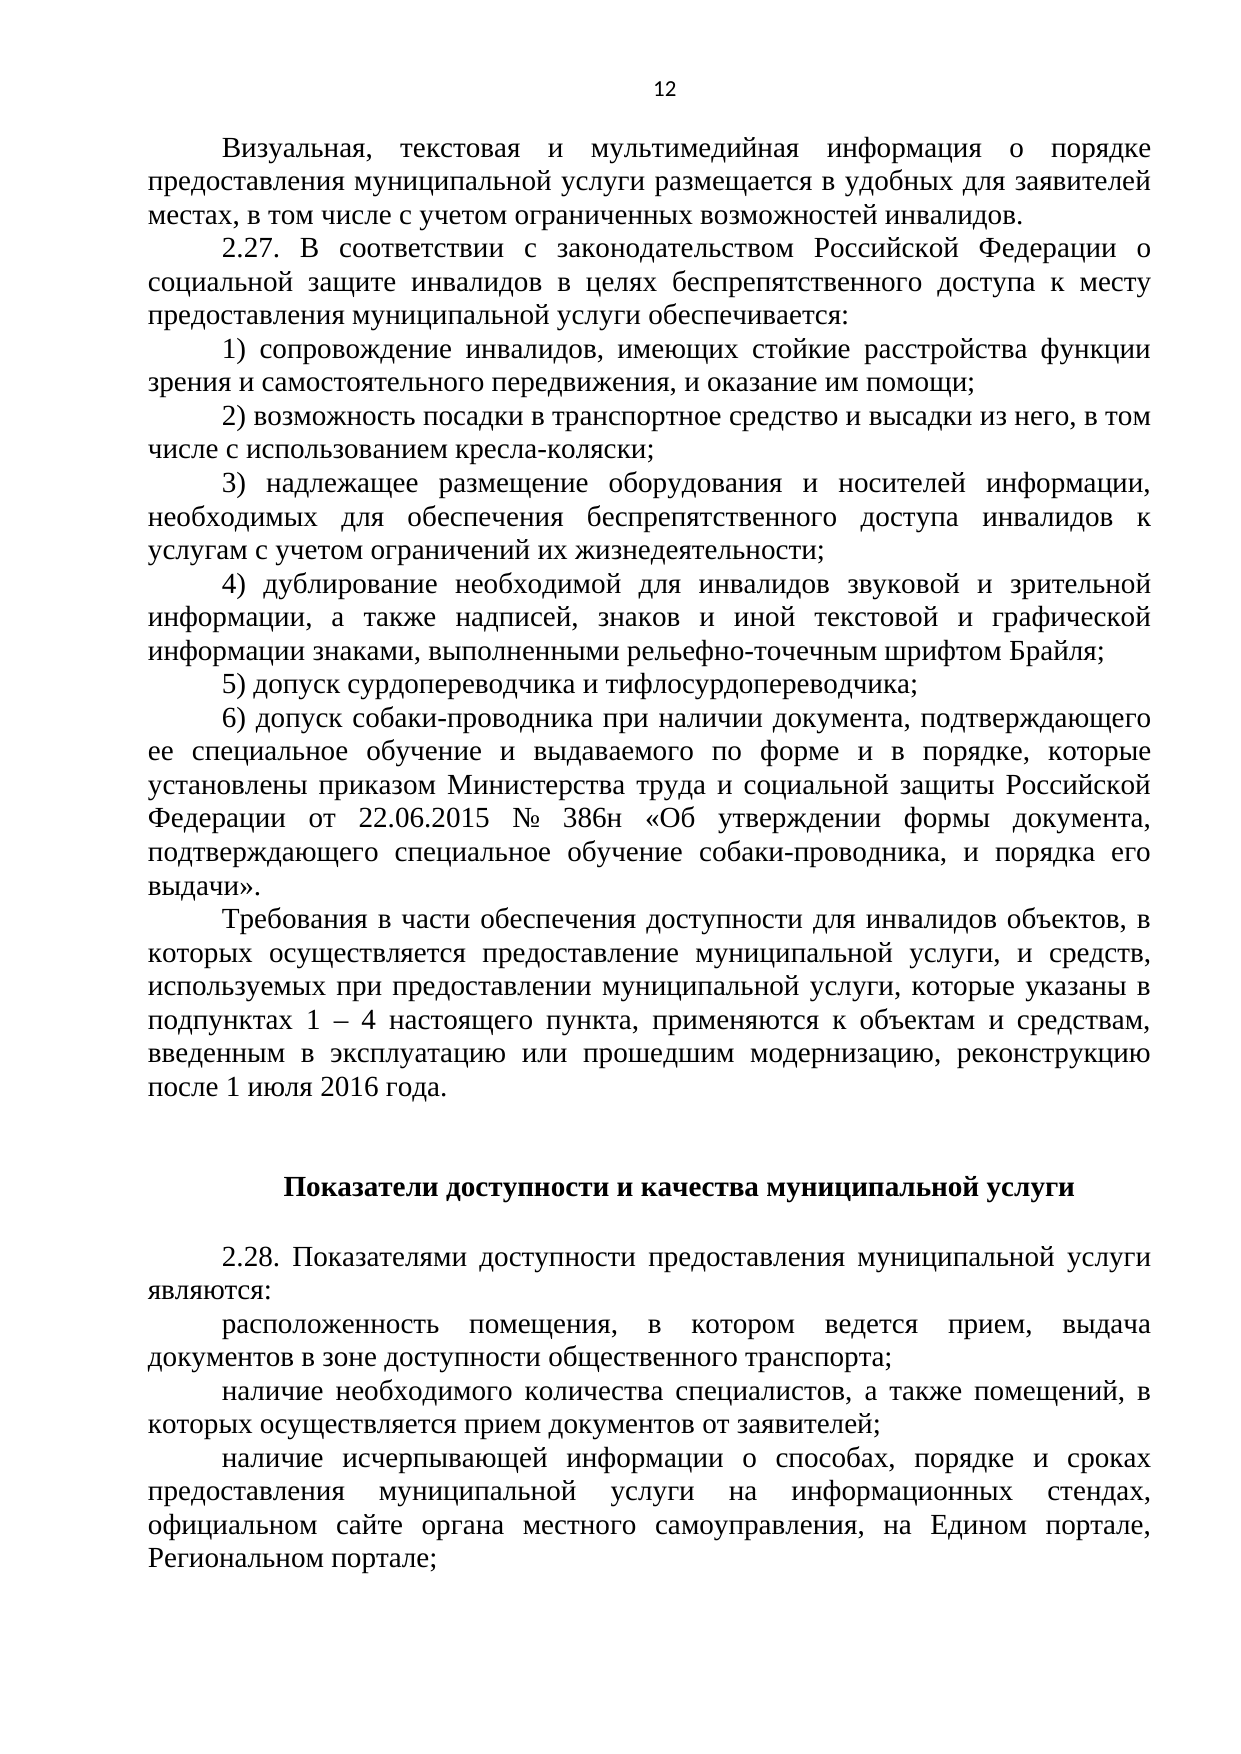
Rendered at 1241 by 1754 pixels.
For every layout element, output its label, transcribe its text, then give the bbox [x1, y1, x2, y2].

text расположенность помещения, в котором ведется прием, выдача документов в зоне доступности общественного транспорта; [148, 1306, 1152, 1373]
text 3) надлежащее размещение оборудования и носителей информации, необходимых для обеспечения беспрепятственного доступа инвалидов к услугам с учетом ограничений их жизнедеятельности; [148, 465, 1152, 566]
text 1) сопровождение инвалидов, имеющих стойкие расстройства функции зрения и самостоятельного передвижения, и оказание им помощи; [148, 331, 1152, 398]
text 2.27. В соответствии с законодательством Российской Федерации о социальной защите инвалидов в целях беспрепятственного доступа к месту предоставления муниципальной услуги обеспечивается: [148, 230, 1152, 331]
text 4) дублирование необходимой для инвалидов звуковой и зрительной информации, а также надписей, знаков и иной текстовой и графической информации знаками, выполненными рельефно-точечным шрифтом Брайля; [148, 566, 1152, 666]
text наличие необходимого количества специалистов, а также помещений, в которых осуществляется прием документов от заявителей; [148, 1373, 1152, 1440]
text Визуальная, текстовая и мультимедийная информация о порядке предоставления муниципальной услуги размещается в удобных для заявителей местах, в том числе с учетом ограниченных возможностей инвалидов. [148, 130, 1152, 230]
text 2.28. Показателями доступности предоставления муниципальной услуги являются: [148, 1239, 1152, 1306]
text наличие исчерпывающей информации о способах, порядке и сроках предоставления муниципальной услуги на информационных стендах, официальном сайте органа местного самоуправления, на Едином портале, Региональном портале; [148, 1440, 1152, 1574]
text 2) возможность посадки в транспортное средство и высадки из него, в том числе с использованием кресла-коляски; [148, 398, 1152, 465]
text Показатели доступности и качества муниципальной услуги [148, 1169, 1137, 1203]
text Требования в части обеспечения доступности для инвалидов объектов, в которых осуществляется предоставление муниципальной услуги, и средств, используемых при предоставлении муниципальной услуги, которые указаны в подпунктах 1 – 4 настоящего пункта, применяются к объектам и средствам, введенным в эксплуатацию или прошедшим модернизацию, реконструкцию после 1 июля 2016 года. [148, 901, 1152, 1102]
text 6) допуск собаки-проводника при наличии документа, подтверждающего ее специальное обучение и выдаваемого по форме и в порядке, которые установлены приказом Министерства труда и социальной защиты Российской Федерации от 22.06.2015 № 386н «Об утверждении формы документа, подтверждающего специальное обучение собаки-проводника, и порядка его выдачи». [148, 700, 1152, 901]
text 5) допуск сурдопереводчика и тифлосурдопереводчика; [148, 666, 1152, 700]
